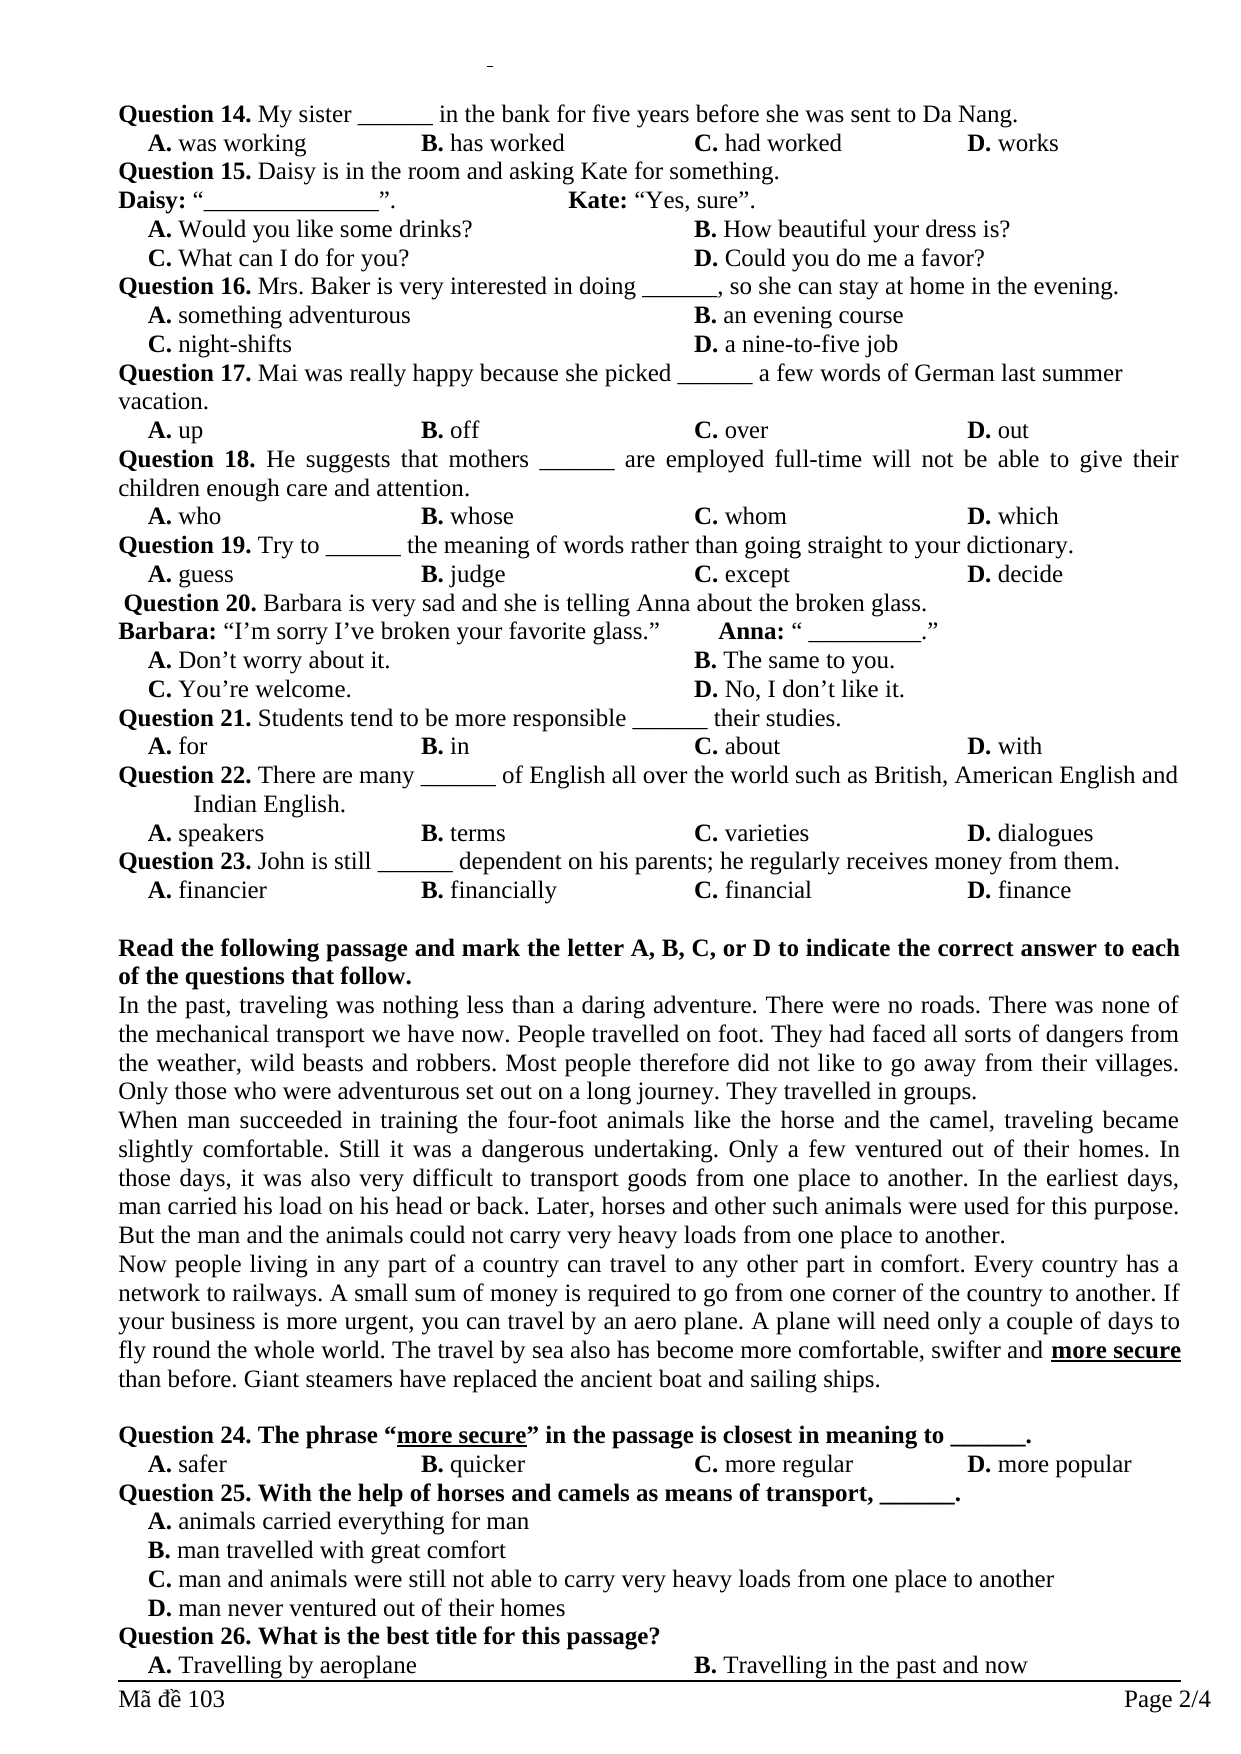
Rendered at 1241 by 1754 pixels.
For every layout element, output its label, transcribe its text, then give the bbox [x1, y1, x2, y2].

text Question 19. Try to ______ the meaning of words rather than going straight to your dictionary. [118, 530, 1181, 559]
text Question 16. Mrs. Baker is very interested in doing ______, so she can stay at home in the evening. [118, 271, 1181, 300]
text Daisy: “______________”. Kate: “Yes, sure”. [118, 185, 1181, 214]
text C. What can I do for you? D. Could you do me a favor? [118, 243, 1181, 271]
text Question 20. Barbara is very sad and she is telling Anna about the broken glass. [123, 588, 1181, 616]
text Question 17. Mai was really happy because she picked ______ a few words of German last summer vacation. [118, 358, 1181, 415]
text C. You’re welcome. D. No, I don’t like it. [118, 674, 1181, 703]
text Read the following passage and mark the letter A, B, C, or D to indicate the correct answer to each of the questions that follow. [118, 933, 1181, 990]
text Question 14. My sister ______ in the bank for five years before she was sent to Da Nang. [118, 99, 1181, 128]
text Question 22. There are many ______ of English all over the world such as British, American English and Indian English. [118, 760, 1181, 818]
text A. animals carried everything for man [118, 1506, 1181, 1535]
text A. Travelling by aeroplane B. Travelling in the past and now [118, 1650, 1181, 1679]
text A. for B. in C. about D. with [118, 731, 1181, 760]
text D. man never ventured out of their homes [118, 1593, 1181, 1621]
text C. night-shifts D. a nine-to-five job [118, 329, 1181, 358]
text A. was working B. has worked C. had worked D. works [118, 128, 1181, 156]
text Question 18. He suggests that mothers ______ are employed full-time will not be able to give their children enough care and attention. [118, 444, 1181, 501]
text In the past, traveling was nothing less than a daring adventure. There were no roads. There was none of the mechanical transport we have now. People travelled on foot. They had faced all sorts of dangers from the weather, wild beasts and robbers. Most people therefore did not like to go away from their villages. Only those who were adventurous set out on a long journey. They travelled in groups. [118, 990, 1181, 1105]
text A. Don’t worry about it. B. The same to you. [118, 645, 1181, 674]
text A. guess B. judge C. except D. decide [118, 559, 1181, 588]
text Question 24. The phrase “more secure” in the passage is closest in meaning to ______. [118, 1420, 1181, 1449]
text C. man and animals were still not able to carry very heavy loads from one place to another [118, 1564, 1181, 1593]
text Question 23. John is still ______ dependent on his parents; he regularly receives money from them. [118, 846, 1181, 875]
text Question 25. With the help of horses and camels as means of transport, ______. [118, 1478, 1181, 1506]
text Question 21. Students tend to be more responsible ______ their studies. [118, 703, 1181, 731]
text B. man travelled with great comfort [118, 1535, 1181, 1564]
text A. safer B. quicker C. more regular D. more popular [118, 1449, 1181, 1478]
text A. up B. off C. over D. out [118, 415, 1181, 444]
text A. something adventurous B. an evening course [118, 300, 1181, 329]
text Question 26. What is the best title for this passage? [118, 1621, 1181, 1650]
text A. speakers B. terms C. varieties D. dialogues [118, 818, 1181, 846]
list Barbara: “I’m sorry I’ve broken your favorite glass.” Anna: “ _________.” [118, 616, 1181, 645]
text Question 15. Daisy is in the room and asking Kate for something. [118, 156, 1181, 185]
text A. financier B. financially C. financial D. finance [118, 875, 1181, 904]
text A. Would you like some drinks? B. How beautiful your dress is? [118, 214, 1181, 243]
text Now people living in any part of a country can travel to any other part in comfort. Every country has a network to railways. A small sum of money is required to go from one corner of the country to another. If your business is more urgent, you can travel by an aero plane. A plane will need only a couple of days to fly round the whole world. The travel by sea also has become more comfortable, swifter and more secure than before. Giant steamers have replaced the ancient boat and sailing ships. [118, 1249, 1181, 1393]
text When man succeeded in training the four-foot animals like the horse and the camel, traveling became slightly comfortable. Still it was a dangerous undertaking. Only a few ventured out of their homes. In those days, it was also very difficult to transport goods from one place to another. In the earliest days, man carried his load on his head or back. Later, horses and other such animals were used for this purpose. But the man and the animals could not carry very heavy loads from one place to another. [118, 1105, 1181, 1249]
text A. who B. whose C. whom D. which [118, 501, 1181, 530]
